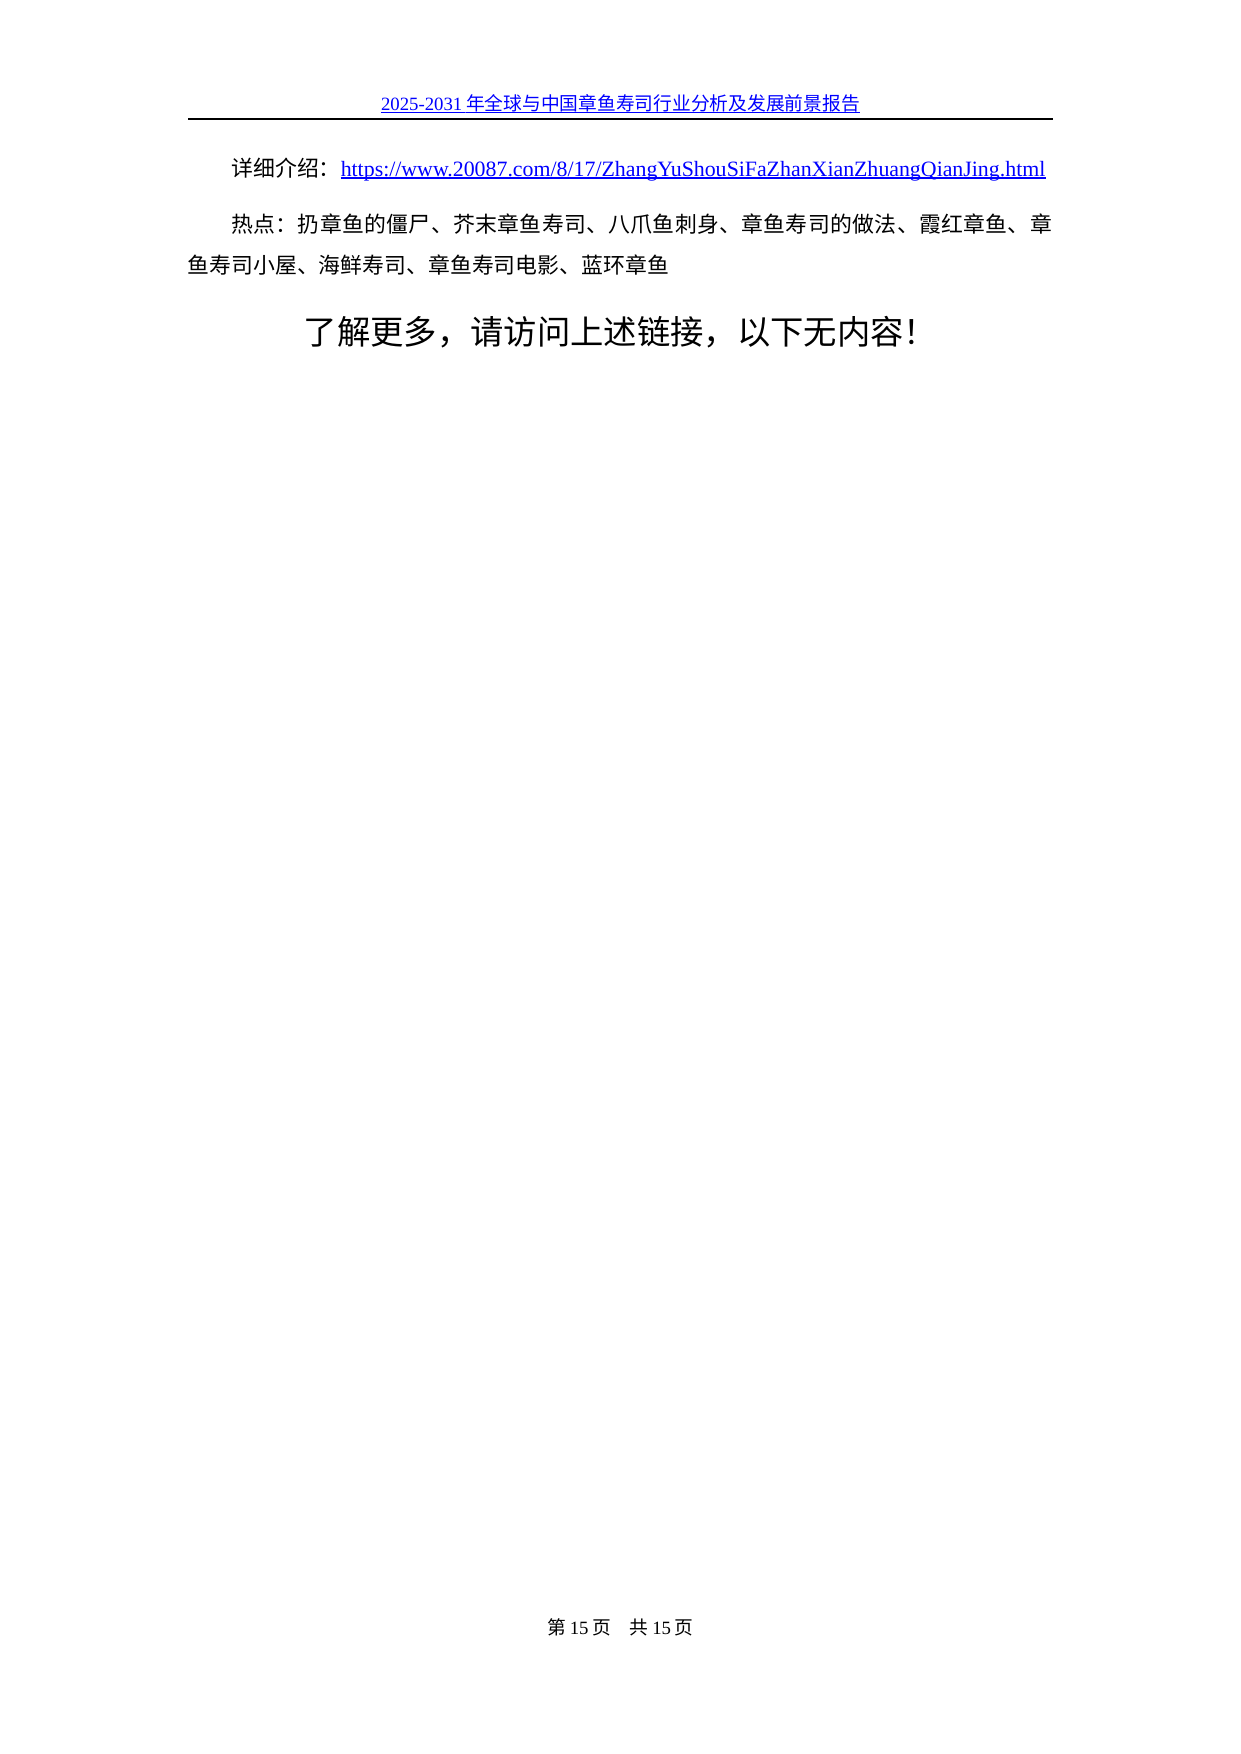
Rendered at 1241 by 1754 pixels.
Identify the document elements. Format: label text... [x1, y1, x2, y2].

title 了解更多，请访问上述链接，以下无内容！ [187, 298, 1053, 363]
text 热点：扔章鱼的僵尸、芥末章鱼寿司、八爪鱼刺身、章鱼寿司的做法、霞红章鱼、章鱼寿司小屋、海鲜寿司、章鱼寿司电影、蓝环章鱼 [187, 207, 1053, 280]
text 详细介绍：https://www.20087.com/8/17/ZhangYuShouSiFaZhanXianZhuangQianJing.html [187, 150, 1053, 183]
